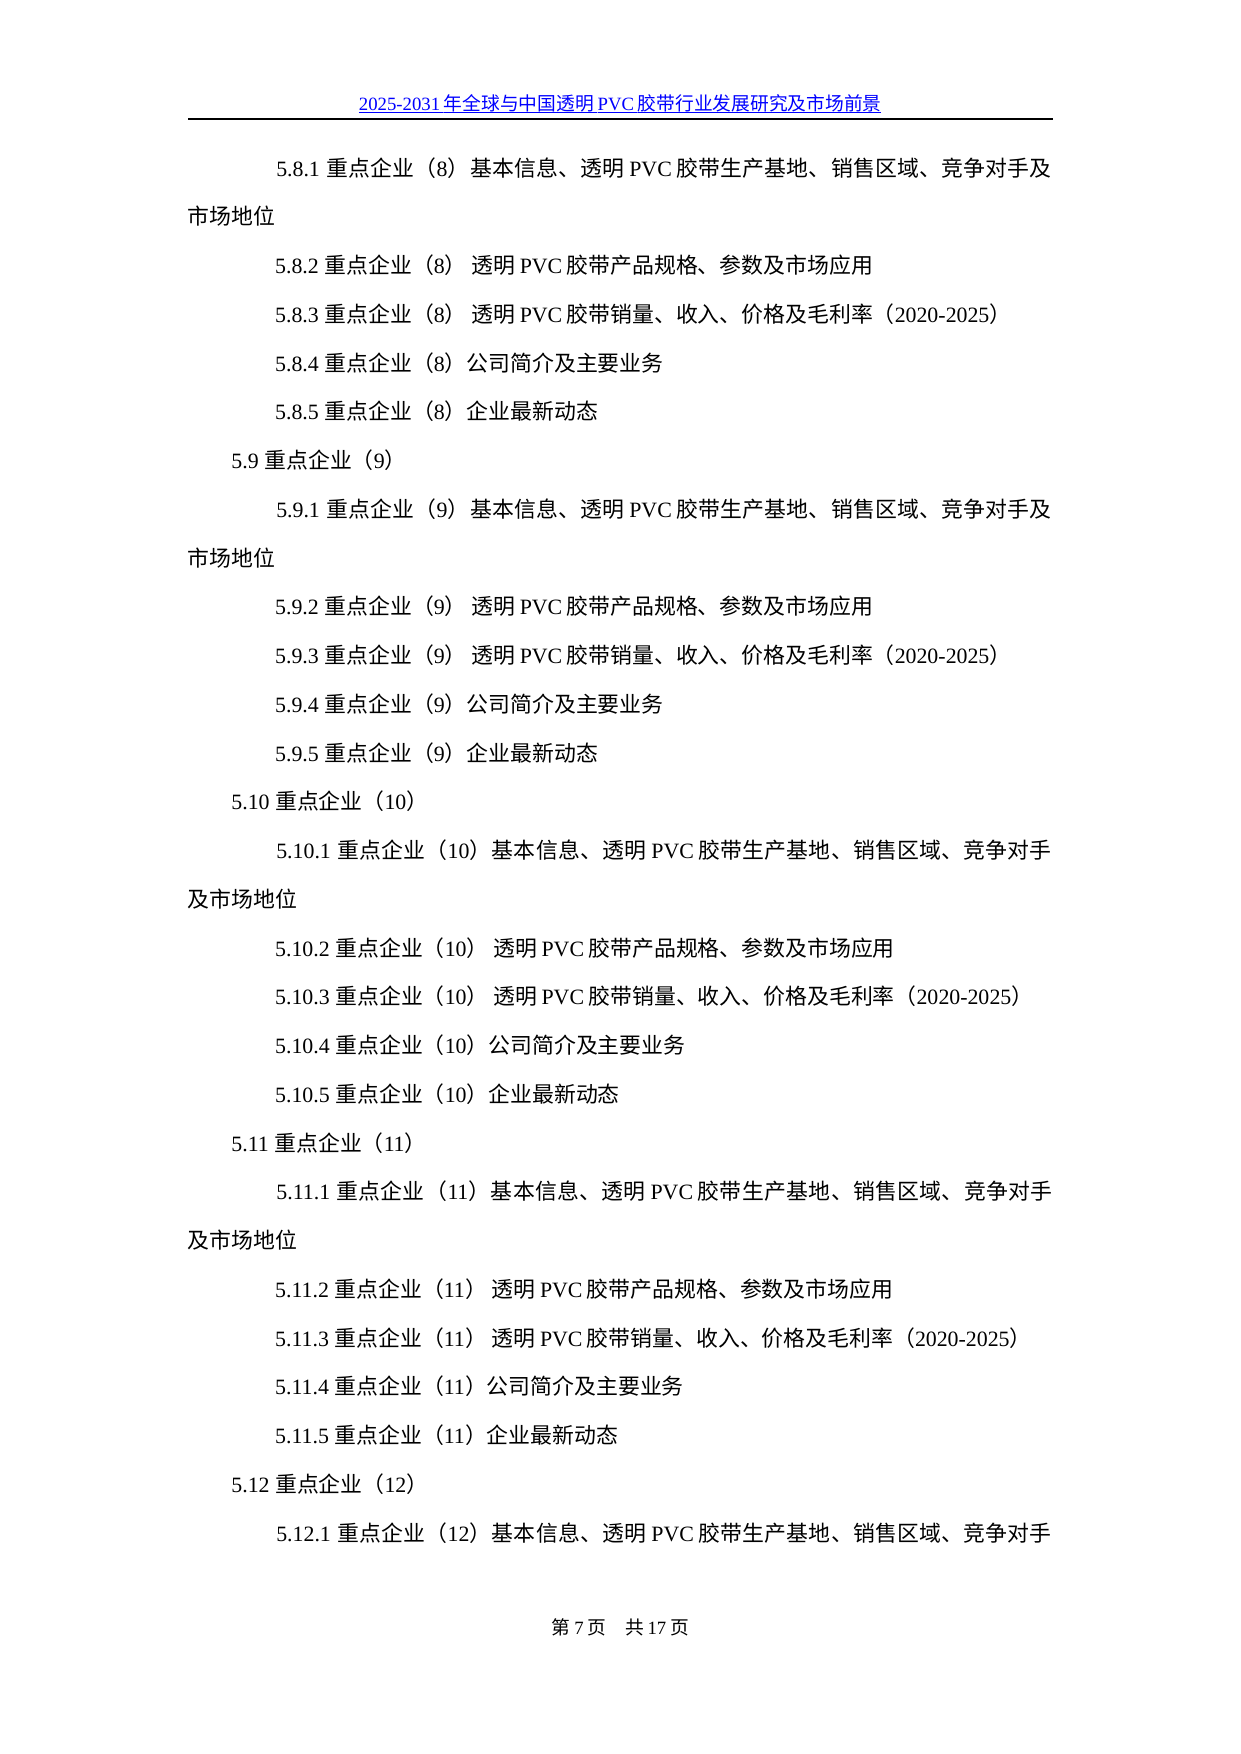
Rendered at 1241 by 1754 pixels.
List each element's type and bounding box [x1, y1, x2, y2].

text [187, 150, 1053, 1548]
